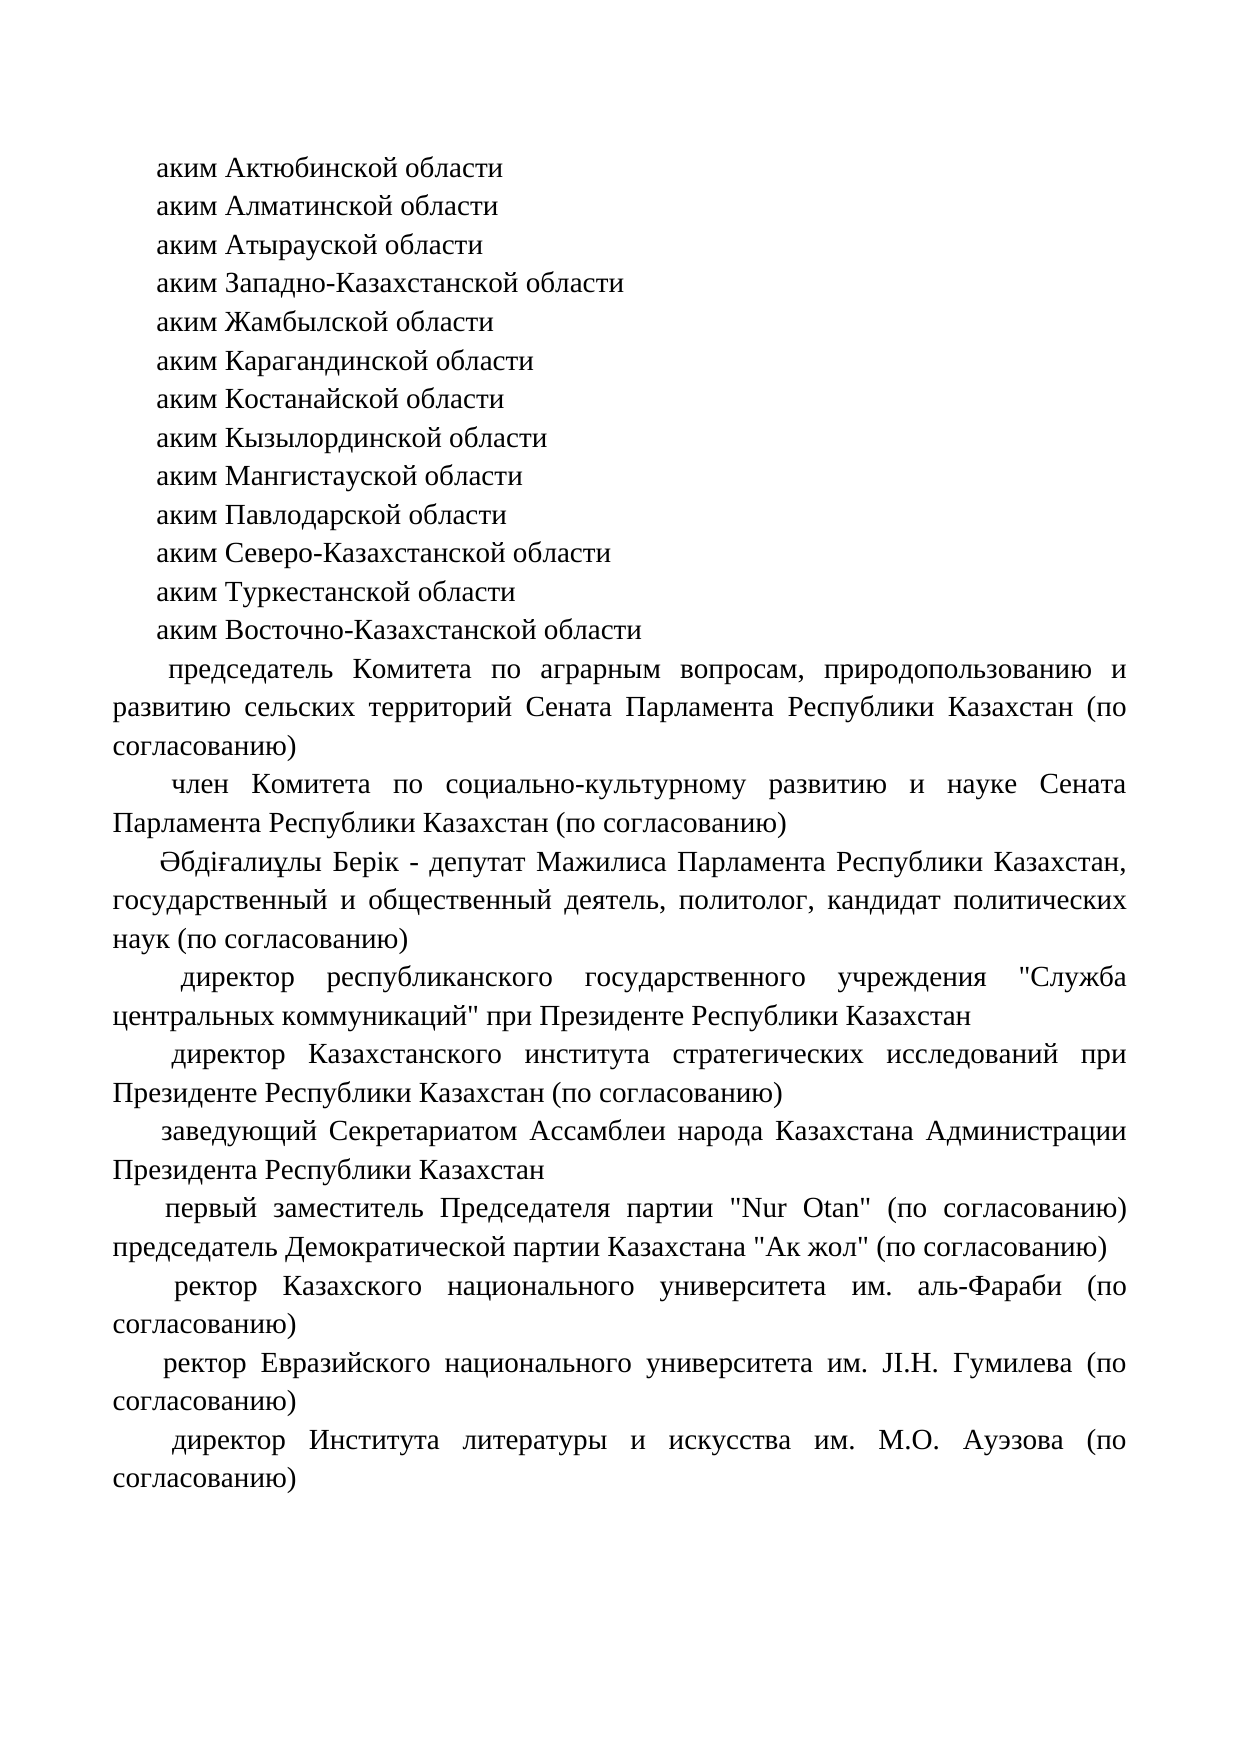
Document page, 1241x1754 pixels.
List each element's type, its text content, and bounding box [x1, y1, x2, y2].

text первый заместитель Председателя партии "Nur Otan" (по согласованию) председатель Демократической партии Казахстана "Ак жол" (по согласованию) [112, 1191, 1128, 1263]
text председатель Комитета по аграрным вопросам, природопользованию и развитию сельских территорий Сената Парламента Республики Казахстан (по согласованию) [112, 651, 1128, 762]
text аким Алматинской области [112, 188, 1128, 222]
text аким Жамбылской области [112, 304, 1128, 338]
text аким Актюбинской области [112, 150, 1128, 183]
text Әбдіғалиұлы Берік - депутат Мажилиса Парламента Республики Казахстан, государственный и общественный деятель, политолог, кандидат политических наук (по согласованию) [112, 844, 1128, 954]
text аким Северо-Казахстанской области [112, 535, 1128, 569]
text аким Мангистауской области [112, 458, 1128, 492]
text аким Восточно-Казахстанской области [112, 612, 1128, 646]
text член Комитета по социально-культурному развитию и науке Сената Парламента Республики Казахстан (по согласованию) [112, 767, 1128, 839]
text аким Костанайской области [112, 381, 1128, 415]
text аким Западно-Казахстанской области [112, 266, 1128, 299]
text аким Карагандинской области [112, 343, 1128, 376]
text ректор Евразийского национального университета им. JI.H. Гумилева (по согласованию) [112, 1345, 1128, 1417]
text заведующий Секретариатом Ассамблеи народа Казахстана Администрации Президента Республики Казахстан [112, 1113, 1128, 1186]
text аким Павлодарской области [112, 497, 1128, 530]
text ректор Казахского национального университета им. аль-Фараби (по согласованию) [112, 1268, 1128, 1340]
text аким Кызылординской области [112, 420, 1128, 453]
text аким Туркестанской области [112, 574, 1128, 607]
text директор Института литературы и искусства им. М.О. Ауэзова (по согласованию) [112, 1422, 1128, 1494]
text директор республиканского государственного учреждения "Служба центральных коммуникаций" при Президенте Республики Казахстан [112, 959, 1128, 1031]
text директор Казахстанского института стратегических исследований при Президенте Республики Казахстан (по согласованию) [112, 1036, 1128, 1108]
text аким Атырауской области [112, 227, 1128, 261]
